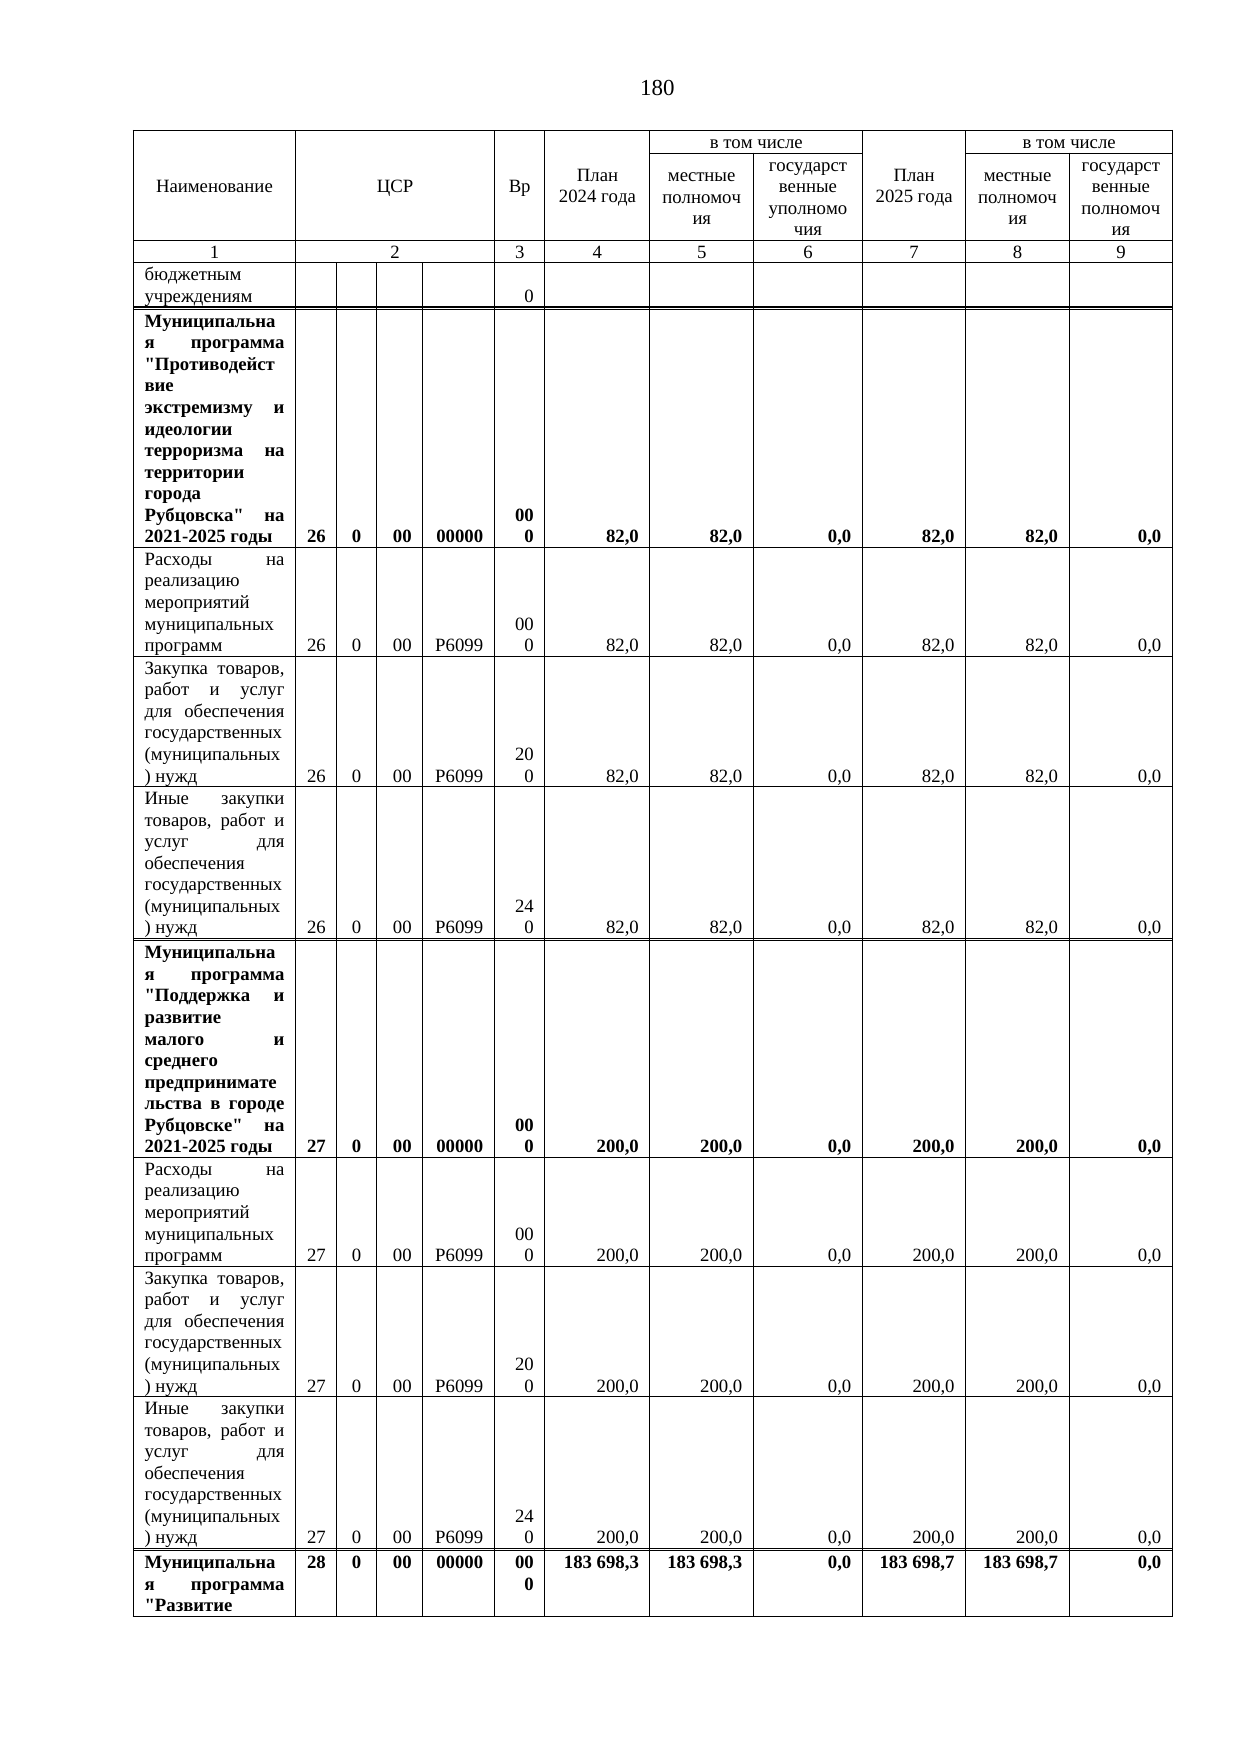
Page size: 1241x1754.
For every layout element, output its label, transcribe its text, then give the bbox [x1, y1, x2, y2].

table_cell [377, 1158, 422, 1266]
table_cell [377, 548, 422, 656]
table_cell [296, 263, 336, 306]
table_cell государственные полномочия [1070, 154, 1172, 240]
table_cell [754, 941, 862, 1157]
table_cell 5 [650, 241, 753, 262]
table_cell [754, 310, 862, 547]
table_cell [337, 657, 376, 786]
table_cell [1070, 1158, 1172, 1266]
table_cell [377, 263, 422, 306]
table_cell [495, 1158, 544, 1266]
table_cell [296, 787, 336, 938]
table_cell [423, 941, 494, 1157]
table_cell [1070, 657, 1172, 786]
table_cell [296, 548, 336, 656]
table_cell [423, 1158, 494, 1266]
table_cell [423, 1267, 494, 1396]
table_header План 2025 года [863, 131, 965, 240]
table_header в том числе [966, 131, 1172, 152]
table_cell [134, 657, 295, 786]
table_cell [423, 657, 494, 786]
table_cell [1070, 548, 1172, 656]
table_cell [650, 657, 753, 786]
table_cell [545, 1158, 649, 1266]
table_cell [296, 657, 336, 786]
table_header Наименование [134, 131, 295, 240]
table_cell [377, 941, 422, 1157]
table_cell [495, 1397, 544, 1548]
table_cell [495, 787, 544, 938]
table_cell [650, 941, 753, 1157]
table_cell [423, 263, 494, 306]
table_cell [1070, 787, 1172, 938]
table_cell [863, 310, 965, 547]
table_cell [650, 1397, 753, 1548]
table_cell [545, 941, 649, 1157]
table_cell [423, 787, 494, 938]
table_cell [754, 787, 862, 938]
table_cell 3 [495, 241, 544, 262]
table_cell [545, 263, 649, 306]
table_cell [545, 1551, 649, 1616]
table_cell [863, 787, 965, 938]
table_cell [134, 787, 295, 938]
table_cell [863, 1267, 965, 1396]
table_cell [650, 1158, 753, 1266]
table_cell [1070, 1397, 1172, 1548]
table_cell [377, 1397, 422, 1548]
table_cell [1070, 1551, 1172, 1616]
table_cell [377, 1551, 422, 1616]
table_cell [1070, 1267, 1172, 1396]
table_cell 8 [966, 241, 1069, 262]
table_cell 9 [1070, 241, 1172, 262]
table_cell 4 [545, 241, 649, 262]
table_cell местные полномочия [966, 154, 1069, 240]
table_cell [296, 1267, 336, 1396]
table_cell 2 [296, 241, 494, 262]
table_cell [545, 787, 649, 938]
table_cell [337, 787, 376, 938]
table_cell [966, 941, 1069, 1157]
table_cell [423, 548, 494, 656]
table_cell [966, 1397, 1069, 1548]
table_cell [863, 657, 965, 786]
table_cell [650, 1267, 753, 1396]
table_cell 1 [134, 241, 295, 262]
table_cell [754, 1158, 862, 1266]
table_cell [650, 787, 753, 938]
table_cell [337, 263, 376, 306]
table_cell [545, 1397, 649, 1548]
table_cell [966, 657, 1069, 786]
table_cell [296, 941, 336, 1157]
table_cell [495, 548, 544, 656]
table_header План 2024 года [545, 131, 649, 240]
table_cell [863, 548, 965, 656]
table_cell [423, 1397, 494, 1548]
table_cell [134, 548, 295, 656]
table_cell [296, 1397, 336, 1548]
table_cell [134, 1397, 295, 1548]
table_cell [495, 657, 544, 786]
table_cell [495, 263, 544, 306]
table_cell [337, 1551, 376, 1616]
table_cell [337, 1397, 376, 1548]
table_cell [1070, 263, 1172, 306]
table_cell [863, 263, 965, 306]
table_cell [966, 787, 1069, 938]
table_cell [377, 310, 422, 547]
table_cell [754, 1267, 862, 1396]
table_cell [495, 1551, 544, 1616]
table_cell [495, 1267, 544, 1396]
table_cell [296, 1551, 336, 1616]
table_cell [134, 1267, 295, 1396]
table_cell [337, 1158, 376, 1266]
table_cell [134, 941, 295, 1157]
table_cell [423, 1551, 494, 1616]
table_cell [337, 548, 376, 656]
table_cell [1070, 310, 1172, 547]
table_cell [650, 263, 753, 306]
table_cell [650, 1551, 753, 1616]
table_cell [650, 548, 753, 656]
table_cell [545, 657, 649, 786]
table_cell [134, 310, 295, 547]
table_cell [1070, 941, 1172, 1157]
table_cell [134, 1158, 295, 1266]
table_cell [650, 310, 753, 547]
table_header ЦСР [296, 131, 494, 240]
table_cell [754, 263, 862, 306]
table_header Вр [495, 131, 544, 240]
table_cell 6 [754, 241, 862, 262]
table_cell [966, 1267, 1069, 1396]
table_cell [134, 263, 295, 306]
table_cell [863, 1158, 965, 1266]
table_cell местные полномочия [650, 154, 753, 240]
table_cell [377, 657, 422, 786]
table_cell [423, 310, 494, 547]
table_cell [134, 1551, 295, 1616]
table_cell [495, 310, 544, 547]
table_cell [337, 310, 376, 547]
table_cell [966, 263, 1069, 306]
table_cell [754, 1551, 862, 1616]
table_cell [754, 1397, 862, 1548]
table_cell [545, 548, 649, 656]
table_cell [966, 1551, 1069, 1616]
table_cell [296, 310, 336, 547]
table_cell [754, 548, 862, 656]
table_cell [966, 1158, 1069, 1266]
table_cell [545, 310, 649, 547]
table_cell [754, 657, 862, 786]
table_cell государственные уполномочия [754, 154, 862, 240]
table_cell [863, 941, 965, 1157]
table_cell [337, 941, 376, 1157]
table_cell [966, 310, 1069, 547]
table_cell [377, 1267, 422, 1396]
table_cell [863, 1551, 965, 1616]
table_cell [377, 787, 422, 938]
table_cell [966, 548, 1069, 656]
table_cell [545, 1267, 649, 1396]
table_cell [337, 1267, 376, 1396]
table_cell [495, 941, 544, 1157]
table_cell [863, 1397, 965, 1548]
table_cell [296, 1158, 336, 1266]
table_header в том числе [650, 131, 862, 152]
table_cell 7 [863, 241, 965, 262]
